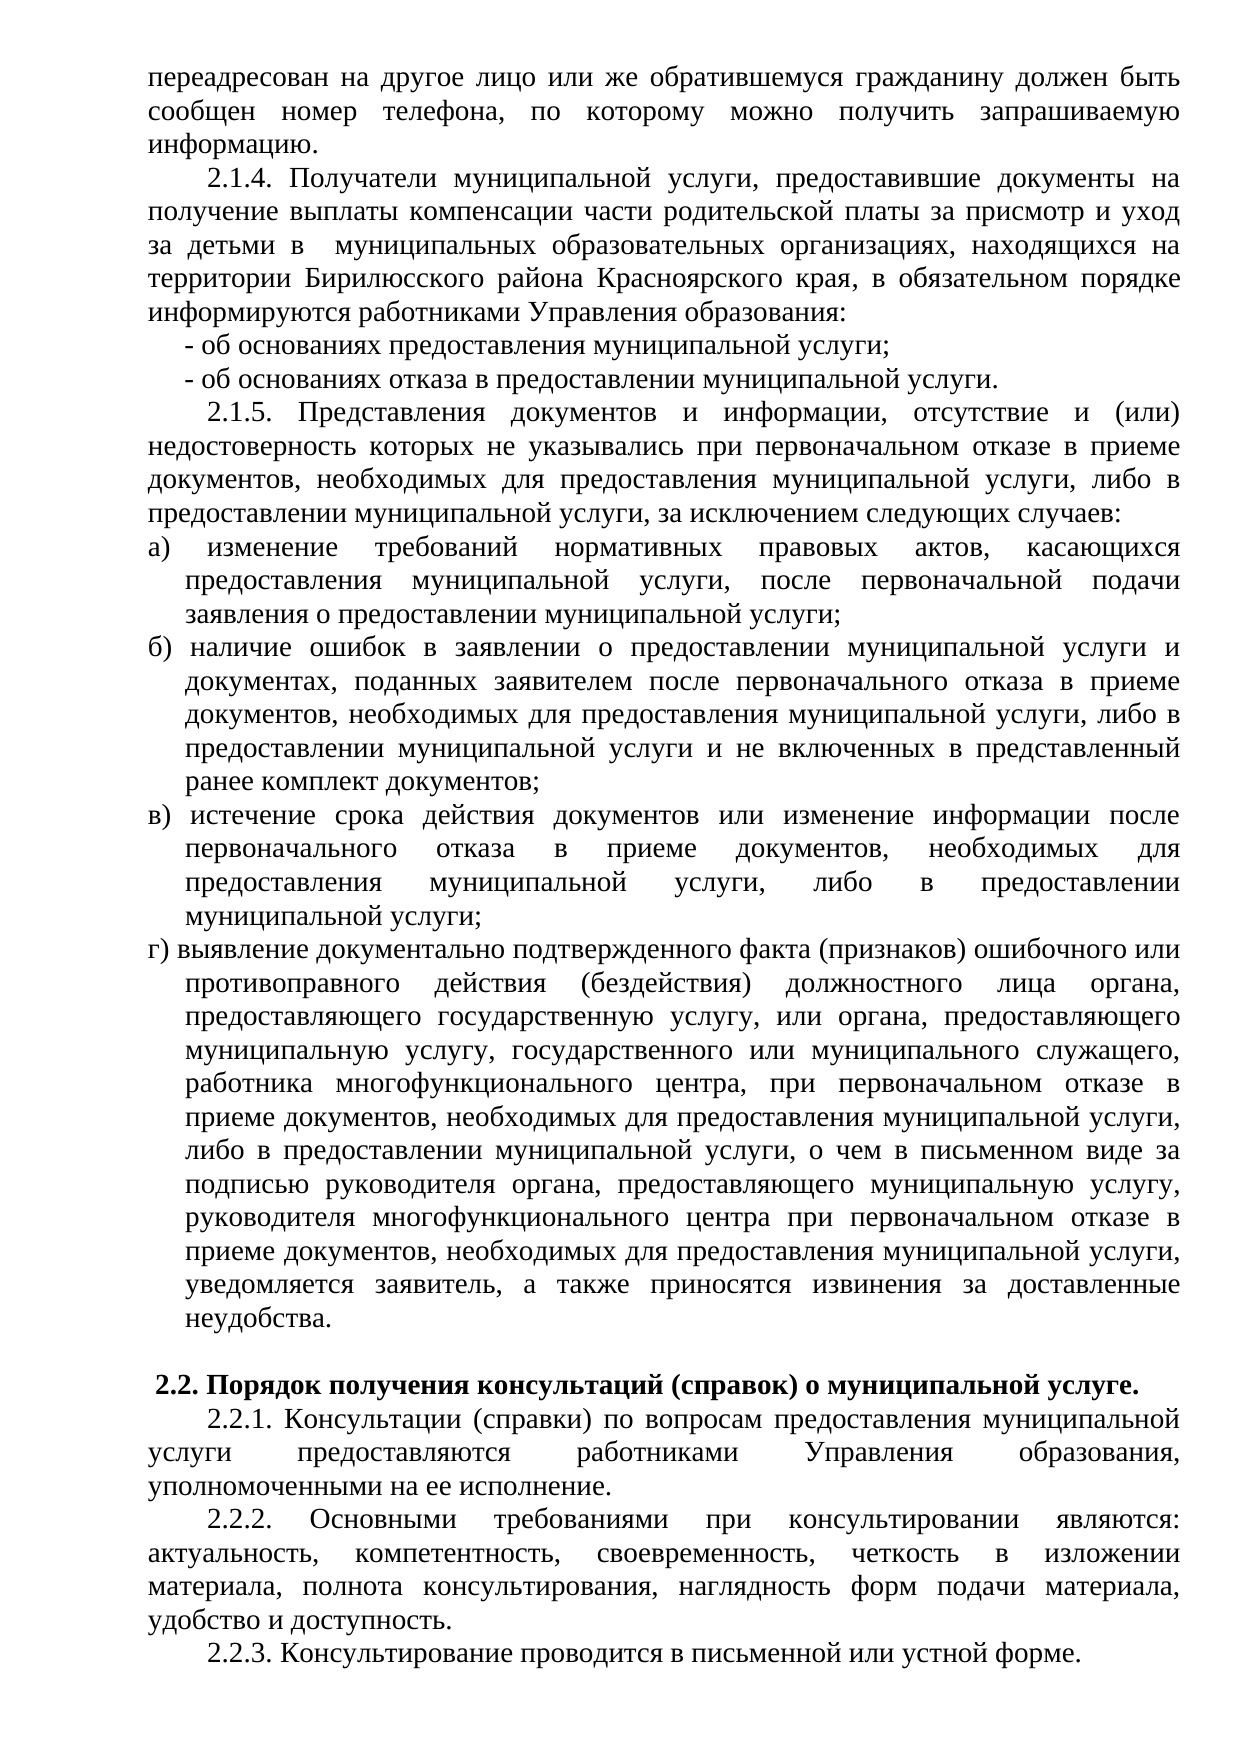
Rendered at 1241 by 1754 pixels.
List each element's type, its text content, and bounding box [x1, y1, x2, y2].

text 2.2.1. Консультации (справки) по вопросам предоставления муниципальной услуги предоставляются работниками Управления образования, уполномоченными на ее исполнение. [148, 1401, 1181, 1501]
text 2.2. Порядок получения консультаций (справок) о муниципальной услуге. [148, 1367, 1181, 1401]
text 2.2.2. Основными требованиями при консультировании являются: актуальность, компетентность, своевременность, четкость в изложении материала, полнота консультирования, наглядность форм подачи материала, удобство и доступность. [148, 1501, 1181, 1636]
text - об основаниях отказа в предоставлении муниципальной услуги. [148, 361, 1181, 394]
text 2.2.3. Консультирование проводится в письменной или устной форме. [148, 1636, 1181, 1669]
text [148, 59, 1181, 160]
text - об основаниях предоставления муниципальной услуги; [148, 327, 1181, 361]
text 2.1.4. Получатели муниципальной услуги, предоставившие документы на получение выплаты компенсации части родительской платы за присмотр и уход за детьми в муниципальных образовательных организациях, находящихся на территории Бирилюсского района Красноярского края, в обязательном порядке информируются работниками Управления образования: [148, 160, 1181, 327]
text а) изменение требований нормативных правовых актов, касающихся предоставления муниципальной услуги, после первоначальной подачи заявления о предоставлении муниципальной услуги; [148, 529, 1181, 629]
text б) наличие ошибок в заявлении о предоставлении муниципальной услуги и документах, поданных заявителем после первоначального отказа в приеме документов, необходимых для предоставления муниципальной услуги, либо в предоставлении муниципальной услуги и не включенных в представленный ранее комплект документов; [148, 629, 1181, 797]
text г) выявление документально подтвержденного факта (признаков) ошибочного или противоправного действия (бездействия) должностного лица органа, предоставляющего государственную услугу, или органа, предоставляющего муниципальную услугу, государственного или муниципального служащего, работника многофункционального центра, при первоначальном отказе в приеме документов, необходимых для предоставления муниципальной услуги, либо в предоставлении муниципальной услуги, о чем в письменном виде за подписью руководителя органа, предоставляющего муниципальную услугу, руководителя многофункционального центра при первоначальном отказе в приеме документов, необходимых для предоставления муниципальной услуги, уведомляется заявитель, а также приносятся извинения за доставленные неудобства. [148, 931, 1181, 1334]
text в) истечение срока действия документов или изменение информации после первоначального отказа в приеме документов, необходимых для предоставления муниципальной услуги, либо в предоставлении муниципальной услуги; [148, 797, 1181, 931]
text 2.1.5. Представления документов и информации, отсутствие и (или) недостоверность которых не указывались при первоначальном отказе в приеме документов, необходимых для предоставления муниципальной услуги, либо в предоставлении муниципальной услуги, за исключением следующих случаев: [148, 394, 1181, 529]
